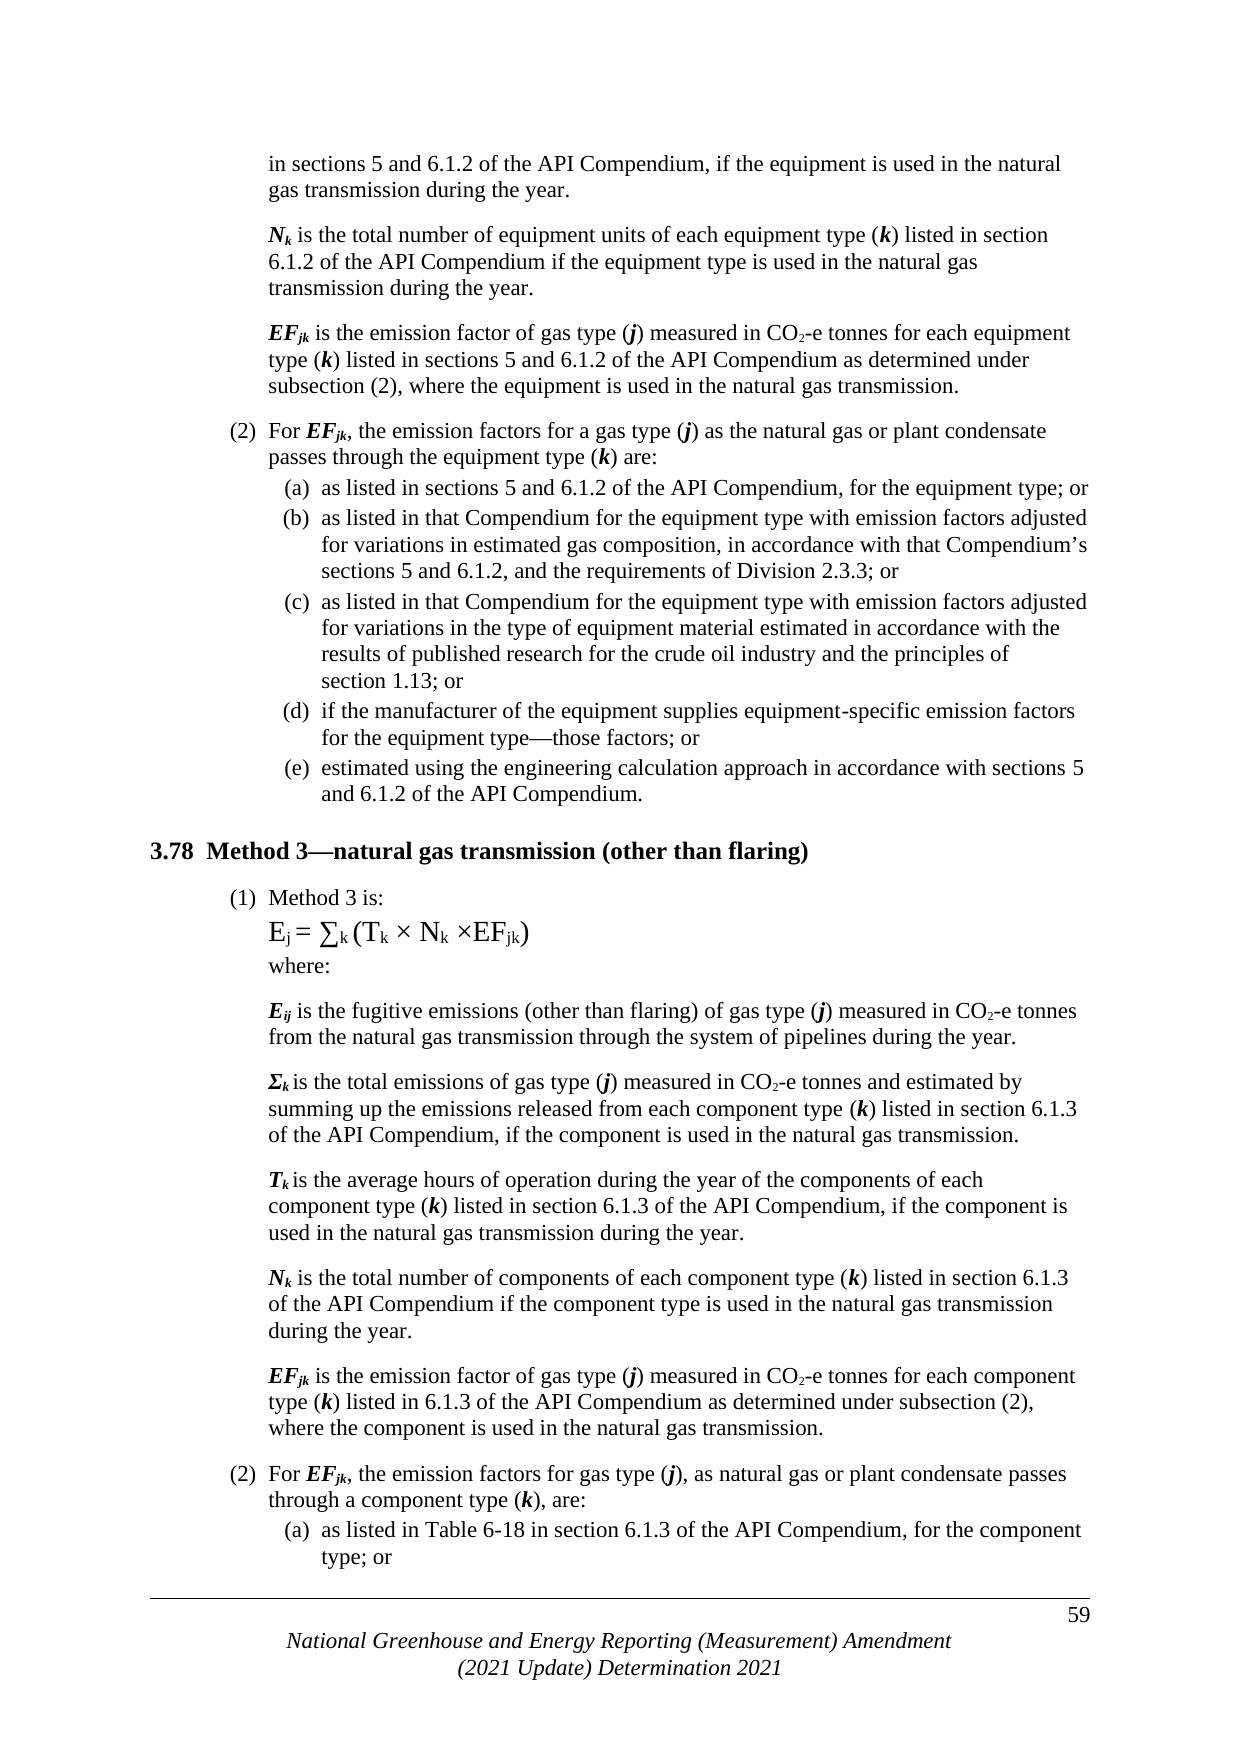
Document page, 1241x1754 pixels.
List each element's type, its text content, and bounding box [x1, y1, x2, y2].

text (c) as listed in that Compendium for the equipment type with emission factors adjusted for variations in the type of equipment material estimated in accordance with the results of published research for the crude oil industry and the principles of section 1.13; or [150, 588, 1090, 693]
text Tk is the average hours of operation during the year of the components of each component type (k) listed in section 6.1.3 of the API Compendium, if the component is used in the natural gas transmission during the year. [268, 1166, 1090, 1245]
text where: [268, 952, 1090, 978]
text (1) Method 3 is: [194, 883, 1090, 910]
text (b) as listed in that Compendium for the equipment type with emission factors adjusted for variations in estimated gas composition, in accordance with that Compendium’s sections 5 and 6.1.2, and the requirements of Division 2.3.3; or [150, 504, 1090, 583]
text (d) if the manufacturer of the equipment supplies equipment-specific emission factors for the equipment type—those factors; or [150, 697, 1090, 750]
text EFjk is the emission factor of gas type (j) measured in CO2-e tonnes for each equipment type (k) listed in sections 5 and 6.1.2 of the API Compendium as determined under subsection (2), where the equipment is used in the natural gas transmission. [268, 319, 1090, 398]
text (e) estimated using the engineering calculation approach in accordance with sections 5 and 6.1.2 of the API Compendium. [150, 754, 1090, 807]
text (a) as listed in Table 6-18 in section 6.1.3 of the API Compendium, for the component type; or [150, 1516, 1090, 1569]
text Eij is the fugitive emissions (other than flaring) of gas type (j) measured in CO2-e tonnes from the natural gas transmission through the system of pipelines during the year. [268, 997, 1090, 1049]
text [268, 150, 1090, 203]
text Σk is the total emissions of gas type (j) measured in CO2-e tonnes and estimated by summing up the emissions released from each component type (k) listed in section 6.1.3 of the API Compendium, if the component is used in the natural gas transmission. [268, 1068, 1090, 1147]
text (a) as listed in sections 5 and 6.1.2 of the API Compendium, for the equipment type; or [150, 474, 1090, 500]
text Nk is the total number of equipment units of each equipment type (k) listed in section 6.1.2 of the API Compendium if the equipment type is used in the natural gas transmission during the year. [268, 221, 1090, 301]
text Ej = ∑k (Tk × Nk ×EFjk) [268, 914, 1090, 948]
text EFjk is the emission factor of gas type (j) measured in CO2-e tonnes for each component type (k) listed in 6.1.3 of the API Compendium as determined under subsection (2), where the component is used in the natural gas transmission. [268, 1362, 1090, 1441]
text (2) For EFjk, the emission factors for gas type (j), as natural gas or plant condensate passes through a component type (k), are: [150, 1459, 1090, 1512]
text Nk is the total number of components of each component type (k) listed in section 6.1.3 of the API Compendium if the component type is used in the natural gas transmission during the year. [268, 1264, 1090, 1343]
text (2) For EFjk, the emission factors for a gas type (j) as the natural gas or plant condensate passes through the equipment type (k) are: [150, 417, 1090, 470]
text 3.78 Method 3—natural gas transmission (other than flaring) [150, 836, 1090, 865]
